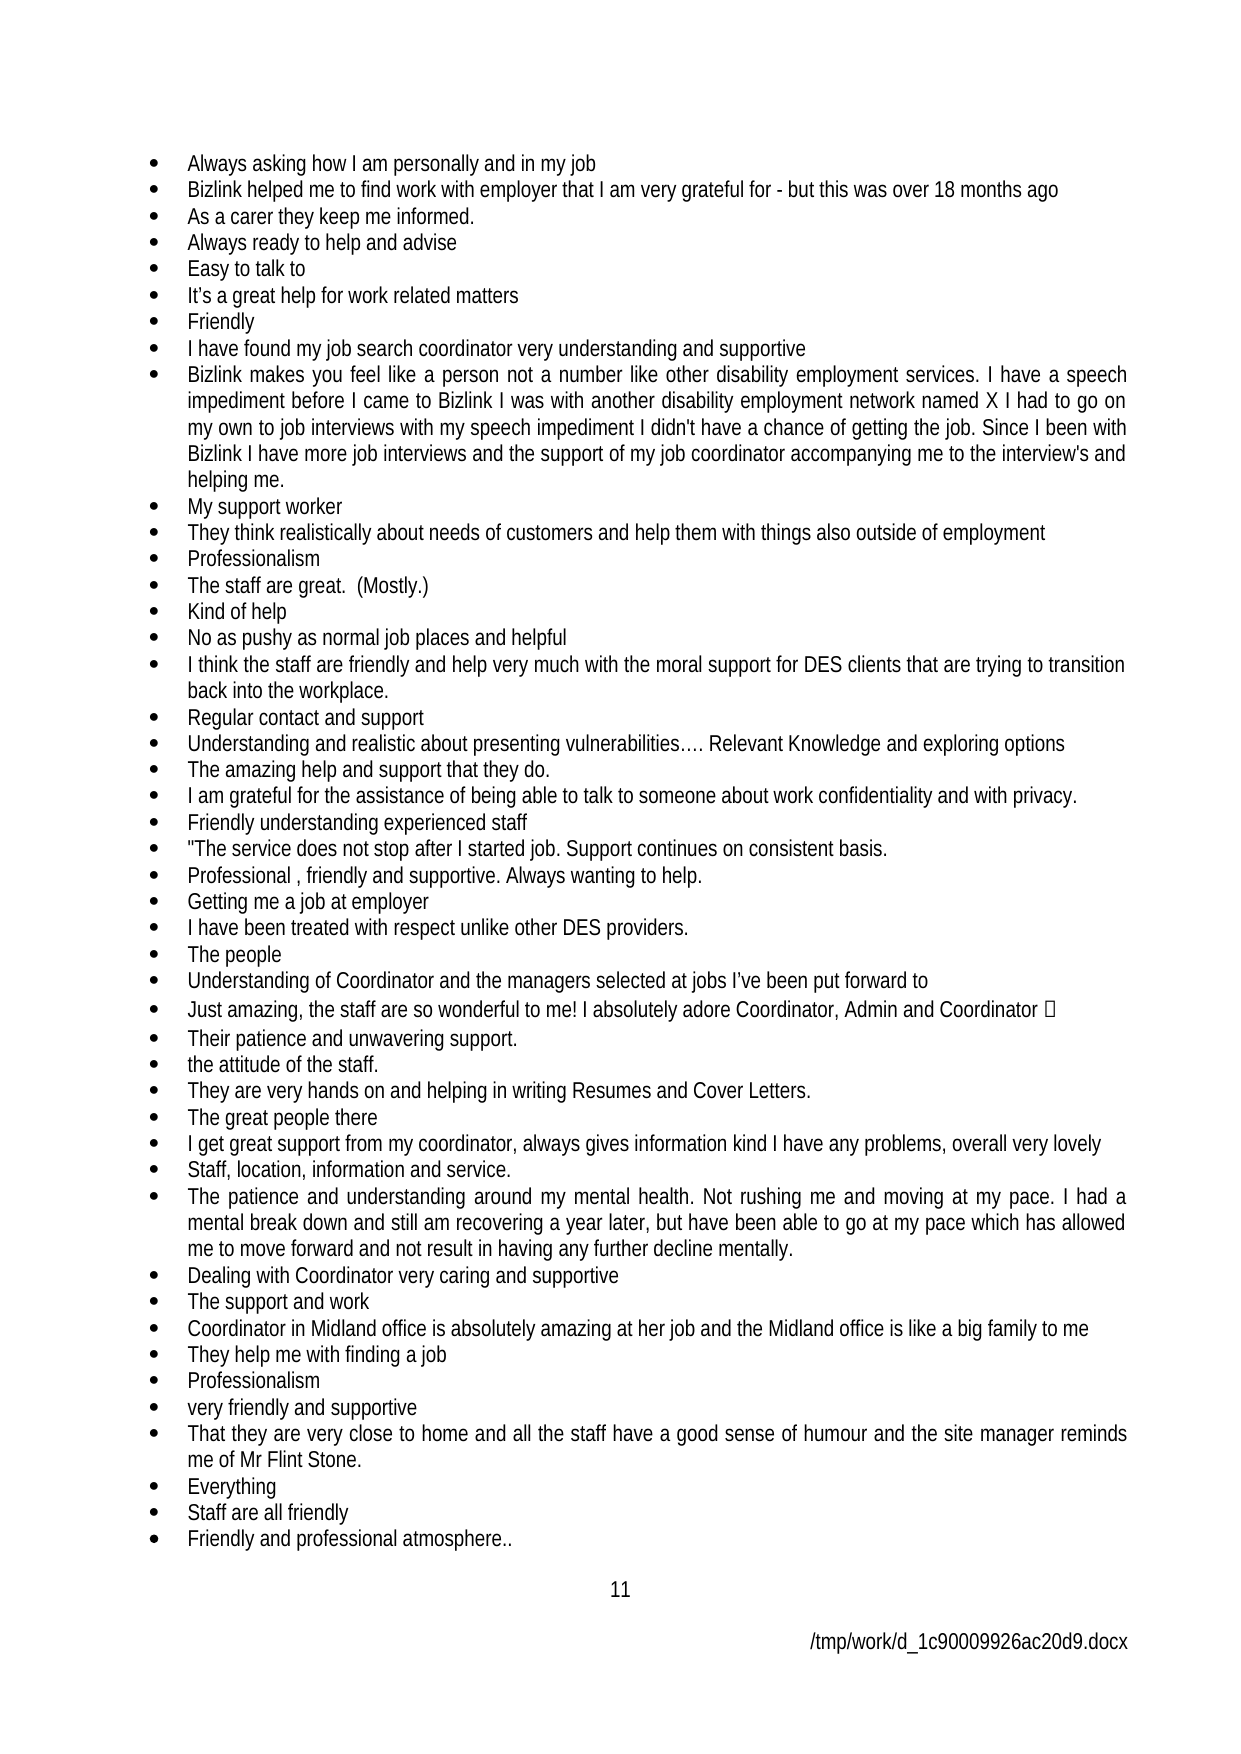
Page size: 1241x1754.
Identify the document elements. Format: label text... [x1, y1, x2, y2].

list My support worker [150, 493, 1128, 519]
list The support and work [150, 1288, 1128, 1314]
list They think realistically about needs of customers and help them with things also outside of employment [150, 519, 1128, 545]
list I think the staff are friendly and help very much with the moral support for DES clients that are trying to transition back into the workplace. [150, 651, 1128, 703]
list Always asking how I am personally and in my job [150, 150, 1128, 176]
list Staff, location, information and service. [150, 1156, 1128, 1183]
list the attitude of the staff. [150, 1051, 1128, 1077]
list Their patience and unwavering support. [150, 1024, 1128, 1051]
list Friendly [150, 308, 1128, 334]
list No as pushy as normal job places and helpful [150, 624, 1128, 651]
list I get great support from my coordinator, always gives information kind I have any problems, overall very lovely [150, 1130, 1128, 1156]
list Professionalism [150, 545, 1128, 572]
list Dealing with Coordinator very caring and supportive [150, 1262, 1128, 1288]
list Understanding and realistic about presenting vulnerabilities…. Relevant Knowledge and exploring options [150, 730, 1128, 756]
list That they are very close to home and all the staff have a good sense of humour and the site manager reminds me of Mr Flint Stone. [150, 1420, 1128, 1473]
list Just amazing, the staff are so wonderful to me! I absolutely adore Coordinator, Admin and Coordinator 🥰 [150, 993, 1128, 1024]
list I am grateful for the assistance of being able to talk to someone about work confidentiality and with privacy. [150, 782, 1128, 809]
list Friendly and professional atmosphere.. [150, 1525, 1128, 1552]
list The amazing help and support that they do. [150, 756, 1128, 782]
list Bizlink makes you feel like a person not a number like other disability employment services. I have a speech impediment before I came to Bizlink I was with another disability employment network named X I had to go on my own to job interviews with my speech impediment I didn't have a chance of getting the job. Since I been with Bizlink I have more job interviews and the support of my job coordinator accompanying me to the interview's and helping me. [150, 361, 1128, 493]
list Bizlink helped me to find work with employer that I am very grateful for - but this was over 18 months ago [150, 176, 1128, 203]
list I have found my job search coordinator very understanding and supportive [150, 334, 1128, 361]
list Easy to talk to [150, 255, 1128, 282]
list Understanding of Coordinator and the managers selected at jobs I’ve been put forward to [150, 967, 1128, 993]
list It’s a great help for work related matters [150, 282, 1128, 308]
list Coordinator in Midland office is absolutely amazing at her job and the Midland office is like a big family to me [150, 1314, 1128, 1341]
list The great people there [150, 1104, 1128, 1130]
list Regular contact and support [150, 703, 1128, 730]
list Staff are all friendly [150, 1499, 1128, 1525]
list The people [150, 941, 1128, 967]
list "The service does not stop after I started job. Support continues on consistent basis. [150, 835, 1128, 862]
list Everything [150, 1473, 1128, 1499]
list Always ready to help and advise [150, 229, 1128, 255]
list Kind of help [150, 598, 1128, 624]
list I have been treated with respect unlike other DES providers. [150, 914, 1128, 941]
list The patience and understanding around my mental health. Not rushing me and moving at my pace. I had a mental break down and still am recovering a year later, but have been able to go at my pace which has allowed me to move forward and not result in having any further decline mentally. [150, 1183, 1128, 1262]
list very friendly and supportive [150, 1393, 1128, 1420]
list Professionalism [150, 1367, 1128, 1393]
list The staff are great. (Mostly.) [150, 572, 1128, 598]
list They help me with finding a job [150, 1341, 1128, 1367]
list Getting me a job at employer [150, 888, 1128, 914]
list They are very hands on and helping in writing Resumes and Cover Letters. [150, 1077, 1128, 1104]
list As a carer they keep me informed. [150, 203, 1128, 229]
list Professional , friendly and supportive. Always wanting to help. [150, 862, 1128, 888]
list Friendly understanding experienced staff [150, 809, 1128, 835]
